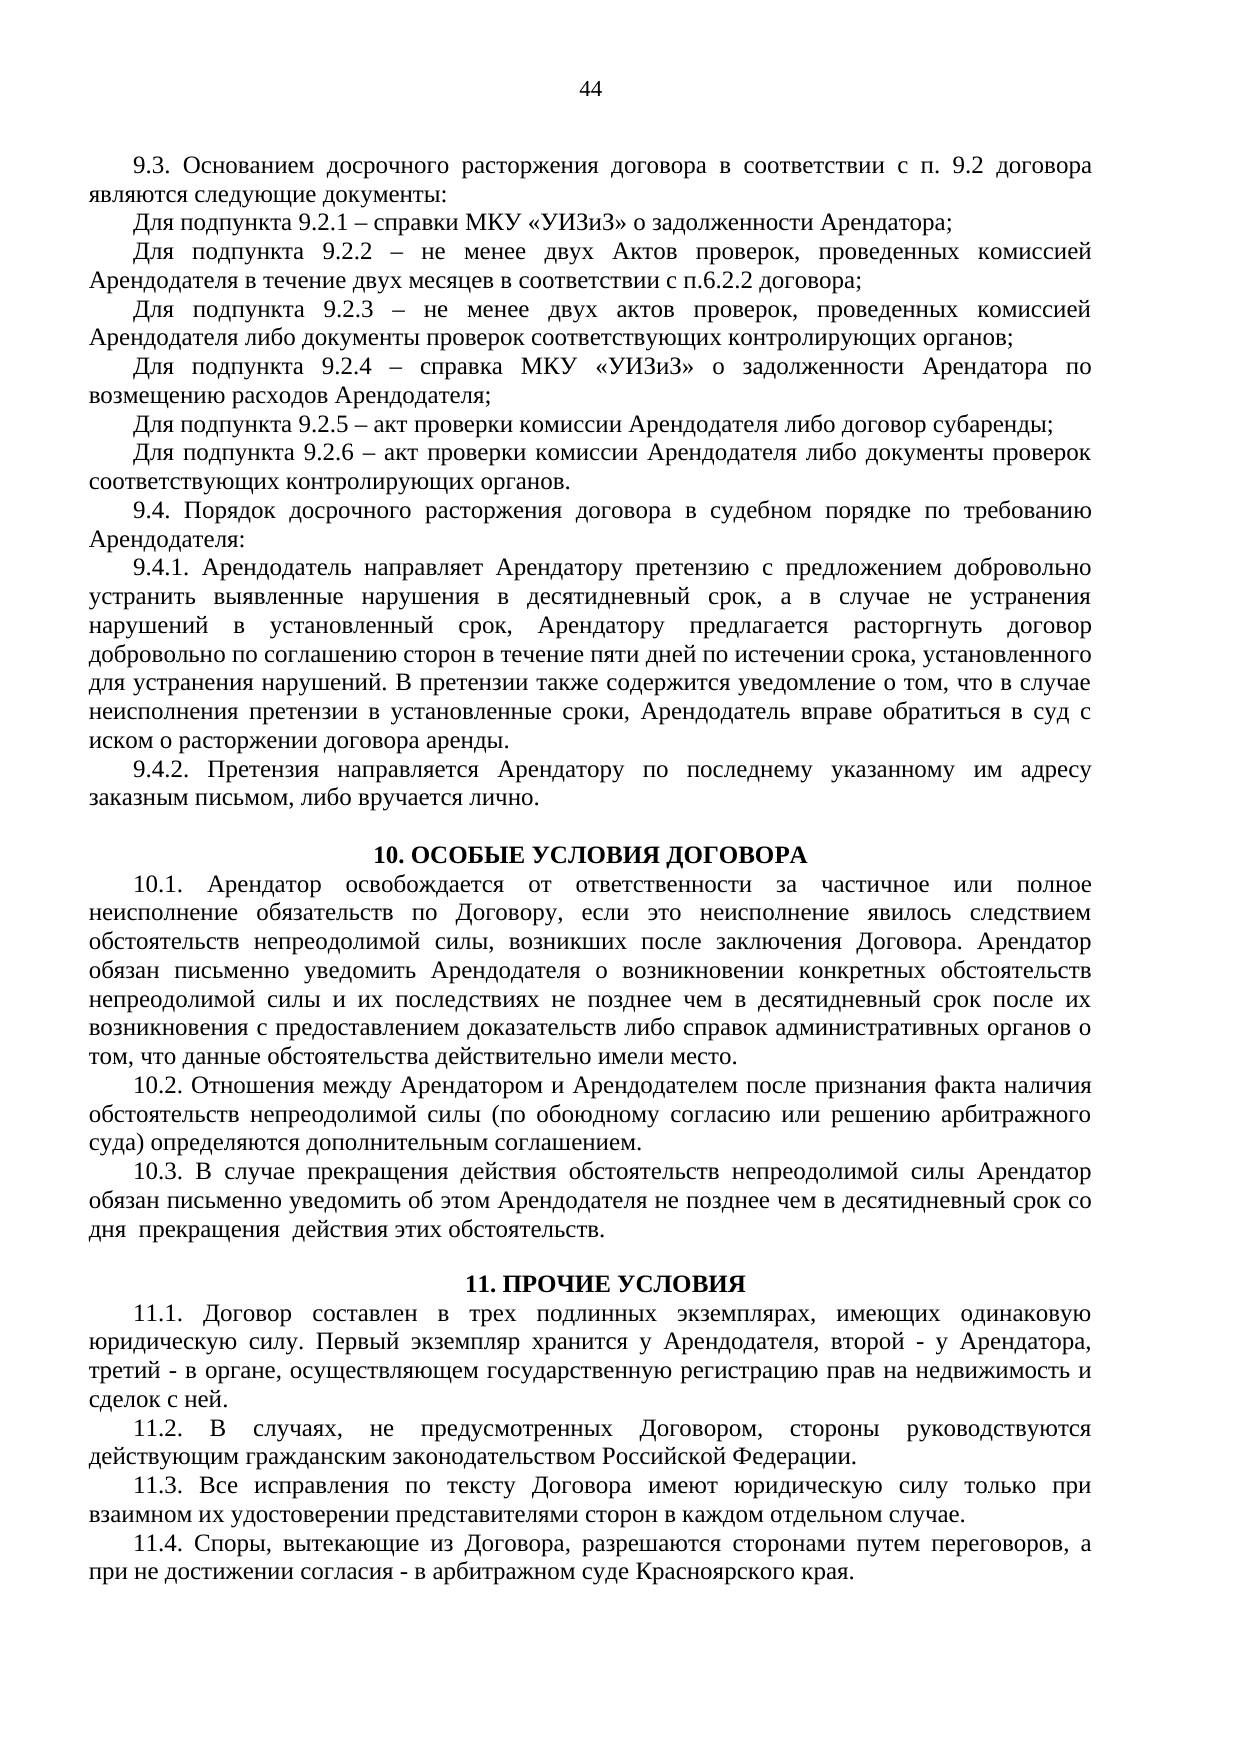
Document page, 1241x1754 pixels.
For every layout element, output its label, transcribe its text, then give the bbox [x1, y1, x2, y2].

text Для подпункта 9.2.3 – не менее двух актов проверок, проведенных комиссией Арендодателя либо документы проверок соответствующих контролирующих органов; [88, 294, 1092, 351]
text 11.3. Все исправления по тексту Договора имеют юридическую силу только при взаимном их удостоверении представителями сторон в каждом отдельном случае. [88, 1470, 1092, 1528]
text 11. ПРОЧИЕ УСЛОВИЯ [88, 1269, 1092, 1298]
text Для подпункта 9.2.5 – акт проверки комиссии Арендодателя либо договор субаренды; [88, 409, 1092, 437]
text 9.3. Основанием досрочного расторжения договора в соответствии с п. 9.2 договора являются следующие документы: [88, 150, 1092, 207]
text Для подпункта 9.2.2 – не менее двух Актов проверок, проведенных комиссией Арендодателя в течение двух месяцев в соответствии с п.6.2.2 договора; [88, 236, 1092, 294]
text 9.4. Порядок досрочного расторжения договора в судебном порядке по требованию Арендодателя: [88, 495, 1092, 552]
text 11.2. В случаях, не предусмотренных Договором, стороны руководствуются действующим гражданским законодательством Российской Федерации. [88, 1413, 1092, 1470]
text 11.1. Договор составлен в трех подлинных экземплярах, имеющих одинаковую юридическую силу. Первый экземпляр хранится у Арендодателя, второй - у Арендатора, третий - в органе, осуществляющем государственную регистрацию прав на недвижимость и сделок с ней. [88, 1298, 1092, 1413]
text Для подпункта 9.2.6 – акт проверки комиссии Арендодателя либо документы проверок соответствующих контролирующих органов. [88, 437, 1092, 495]
text 10.3. В случае прекращения действия обстоятельств непреодолимой силы Арендатор обязан письменно уведомить об этом Арендодателя не позднее чем в десятидневный срок со дня прекращения действия этих обстоятельств. [88, 1156, 1092, 1242]
text 11.4. Споры, вытекающие из Договора, разрешаются сторонами путем переговоров, а при не достижении согласия - в арбитражном суде Красноярского края. [88, 1528, 1092, 1585]
text Для подпункта 9.2.1 – справки МКУ «УИЗиЗ» о задолженности Арендатора; [88, 207, 1092, 236]
text 9.4.2. Претензия направляется Арендатору по последнему указанному им адресу заказным письмом, либо вручается лично. [88, 754, 1092, 811]
text 9.4.1. Арендодатель направляет Арендатору претензию с предложением добровольно устранить выявленные нарушения в десятидневный срок, а в случае не устранения нарушений в установленный срок, Арендатору предлагается расторгнуть договор добровольно по соглашению сторон в течение пяти дней по истечении срока, установленного для устранения нарушений. В претензии также содержится уведомление о том, что в случае неисполнения претензии в установленные сроки, Арендодатель вправе обратиться в суд с иском о расторжении договора аренды. [88, 552, 1092, 754]
text 10.1. Арендатор освобождается от ответственности за частичное или полное неисполнение обязательств по Договору, если это неисполнение явилось следствием обстоятельств непреодолимой силы, возникших после заключения Договора. Арендатор обязан письменно уведомить Арендодателя о возникновении конкретных обстоятельств непреодолимой силы и их последствиях не позднее чем в десятидневный срок после их возникновения с предоставлением доказательств либо справок административных органов о том, что данные обстоятельства действительно имели место. [88, 869, 1092, 1070]
text 10.2. Отношения между Арендатором и Арендодателем после признания факта наличия обстоятельств непреодолимой силы (по обоюдному согласию или решению арбитражного суда) определяются дополнительным соглашением. [88, 1070, 1092, 1156]
text 10. ОСОБЫЕ УСЛОВИЯ ДОГОВОРА [88, 840, 1092, 869]
text Для подпункта 9.2.4 – справка МКУ «УИЗиЗ» о задолженности Арендатора по возмещению расходов Арендодателя; [88, 351, 1092, 409]
